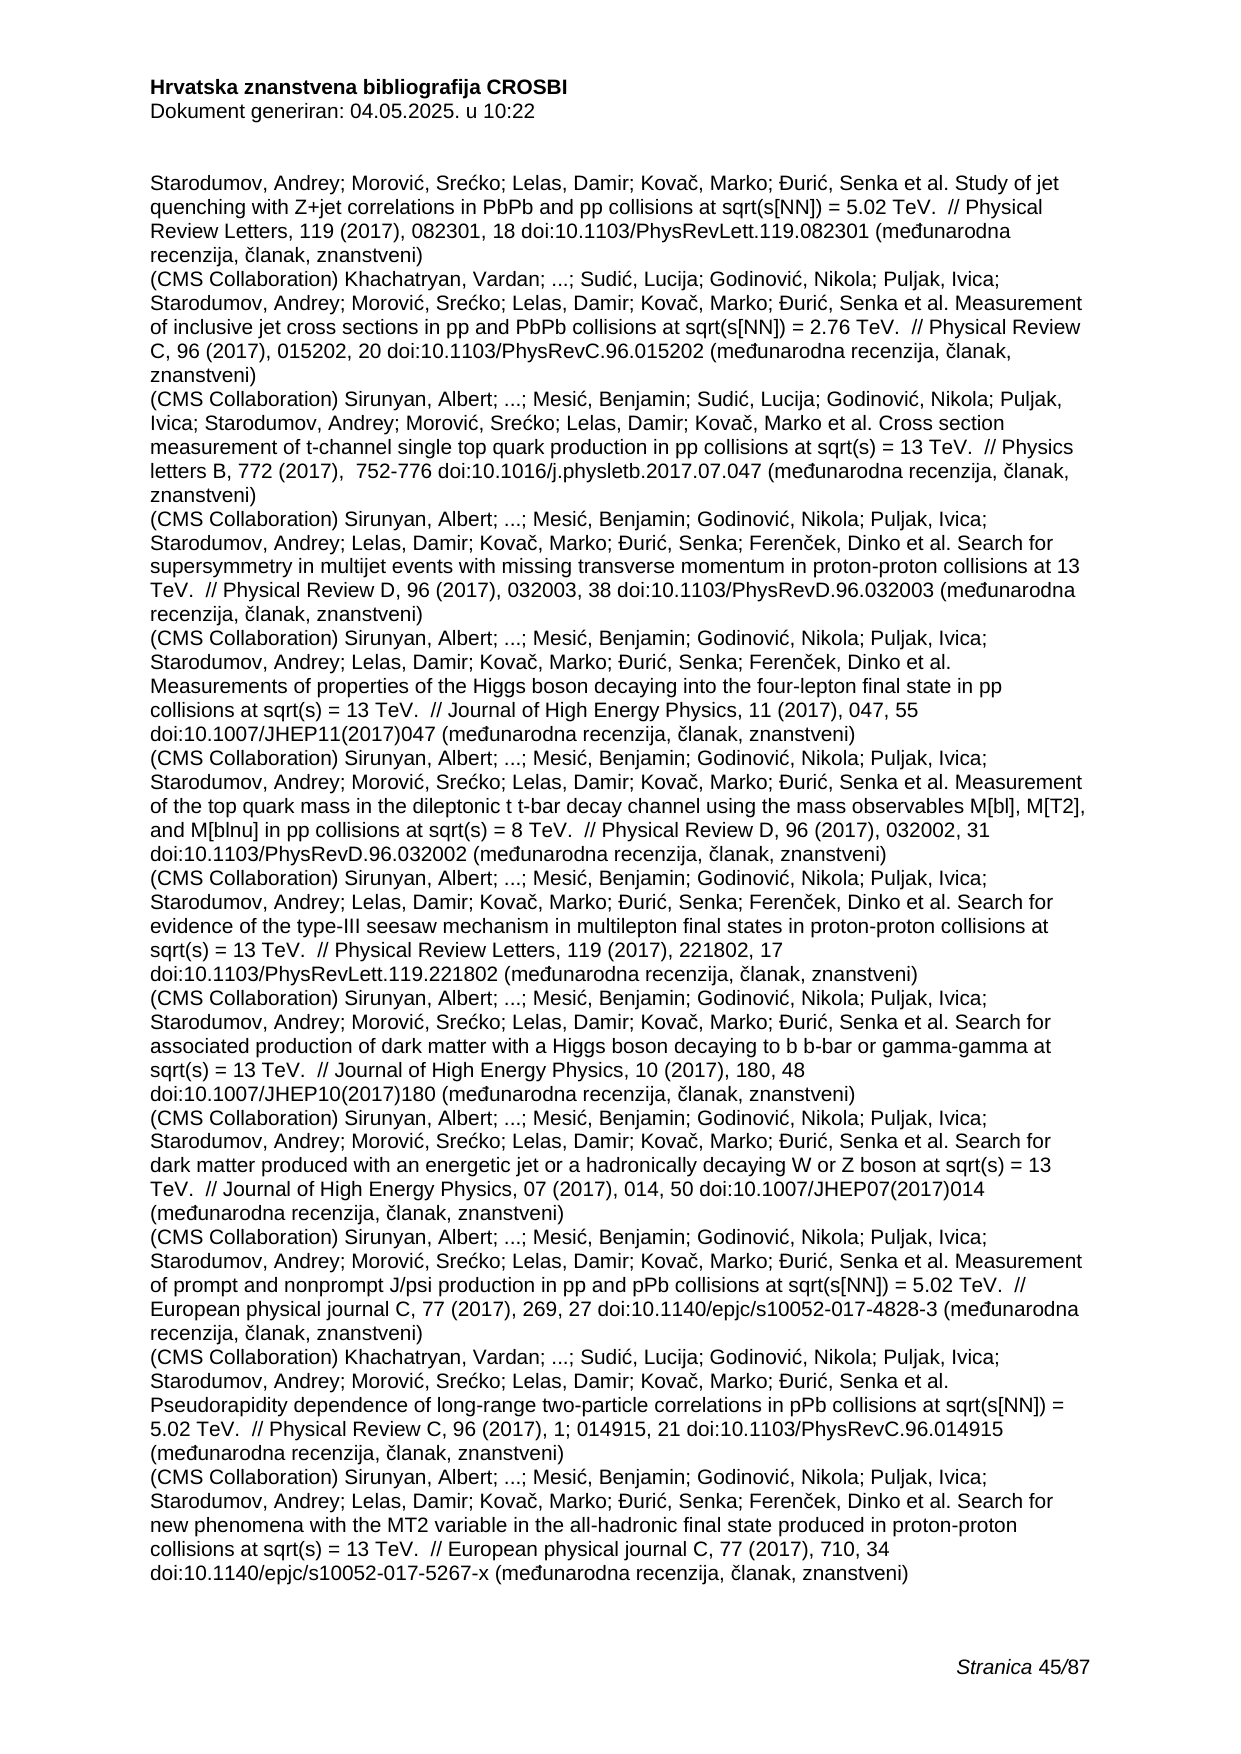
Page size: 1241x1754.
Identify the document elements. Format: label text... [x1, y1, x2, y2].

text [150, 171, 1090, 267]
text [150, 1465, 1090, 1584]
